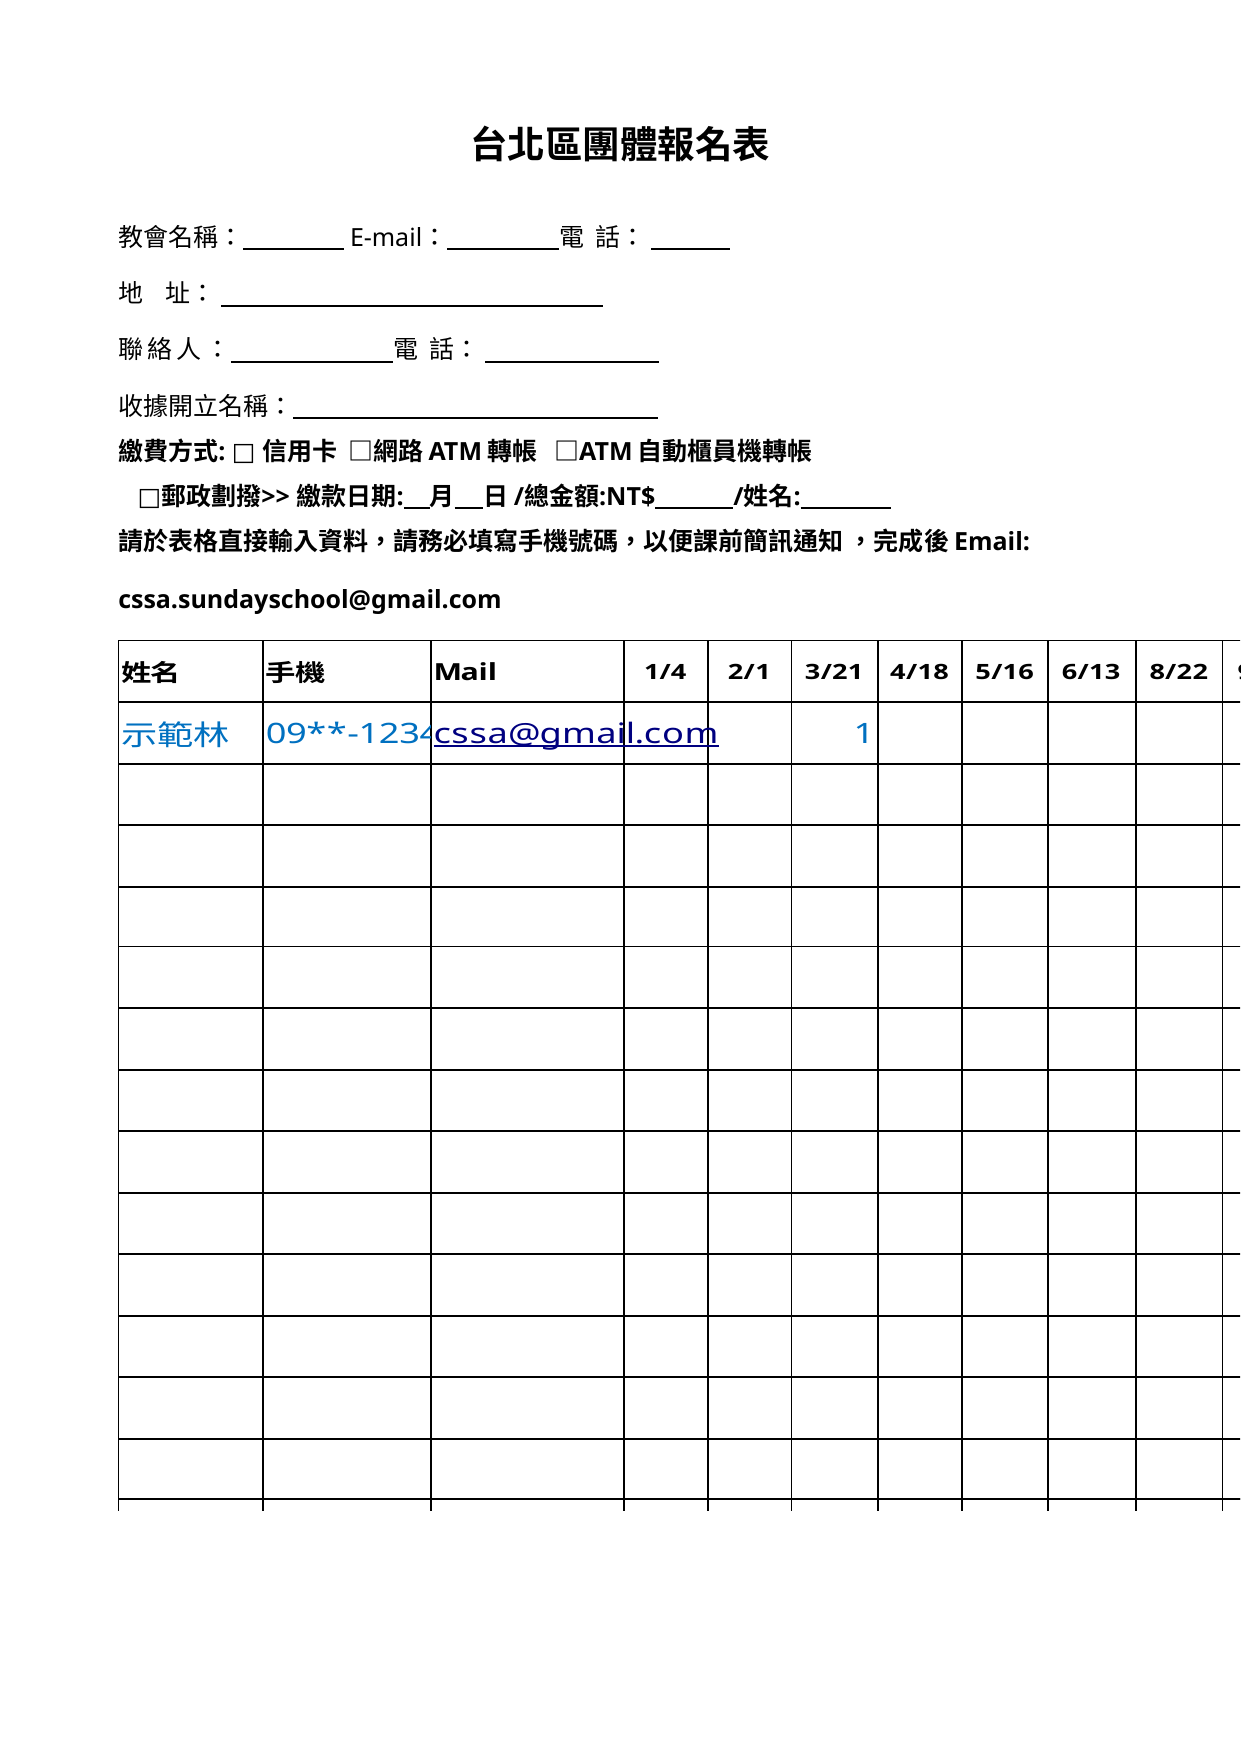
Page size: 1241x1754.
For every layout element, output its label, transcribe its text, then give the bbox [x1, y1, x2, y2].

text 地 址： [118, 273, 1122, 311]
text 教會名稱： E-mail： 電 話： [118, 217, 1122, 254]
text 聯絡人： 電 話： [118, 329, 1122, 367]
text 收據開立名稱： [118, 386, 1122, 423]
text 請於表格直接輸入資料，請務必填寫手機號碼，以便課前簡訊通知 ，完成後Email: cssa.sundayschool@gmail.com [118, 521, 1122, 633]
text □郵政劃撥>> 繳款日期: 月 日 /總金額:NT$ /姓名: [118, 476, 1122, 513]
text 繳費方式: □ 信用卡 □網路ATM轉帳 □ATM自動櫃員機轉帳 [118, 431, 1122, 468]
text 台北區團體報名表 [118, 104, 1122, 179]
